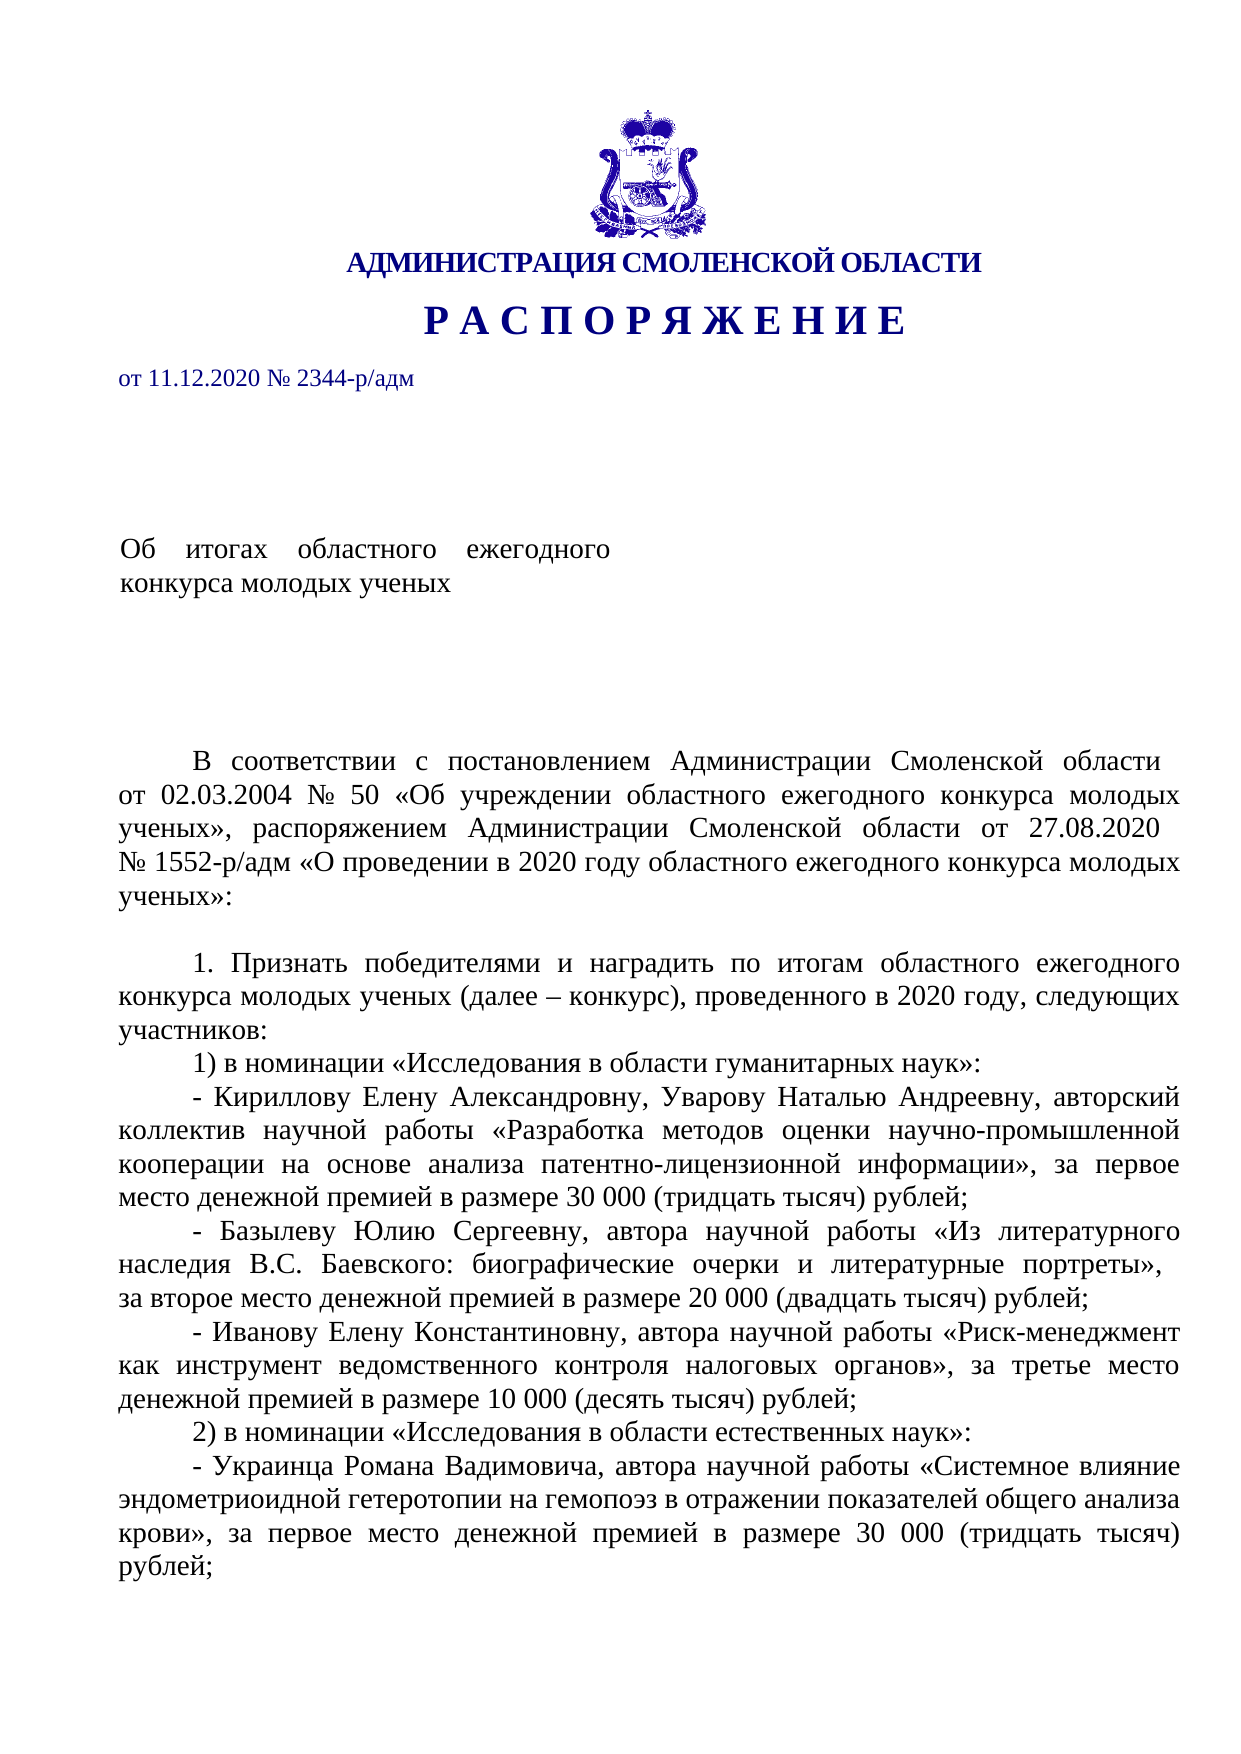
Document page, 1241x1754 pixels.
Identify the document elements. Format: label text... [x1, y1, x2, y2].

text - Кириллову Елену Александровну, Уварову Наталью Андреевну, авторский коллектив научной работы «Разработка методов оценки научно-промышленной кооперации на основе анализа патентно-лицензионной информации», за первое место денежной премией в размере 30 000 (тридцать тысяч) рублей; [118, 1079, 1181, 1213]
picture [588, 106, 711, 246]
text 1. Признать победителями и наградить по итогам областного ежегодного конкурса молодых ученых (далее – конкурс), проведенного в 2020 году, следующих участников: [118, 945, 1181, 1045]
text 2) в номинации «Исследования в области естественных наук»: [118, 1414, 1181, 1448]
text - Иванову Елену Константиновну, автора научной работы «Риск-менеджмент как инструмент ведомственного контроля налоговых органов», за третье место денежной премией в размере 10 000 (десять тысяч) рублей; [118, 1314, 1181, 1414]
text - Базылеву Юлию Сергеевну, автора научной работы «Из литературного наследия В.С. Баевского: биографические очерки и литературные портреты», за второе место денежной премией в размере 20 000 (двадцать тысяч) рублей; [118, 1213, 1181, 1314]
table_header АДМИНИСТРАЦИЯ СМОЛЕНСКОЙ ОБЛАСТИ Р А С П О Р Я Ж Е Н И Е от 11.12.2020 № 2344-р/адм [107, 106, 1192, 461]
text В соответствии с постановлением Администрации Смоленской области от 02.03.2004 № 50 «Об учреждении областного ежегодного конкурса молодых ученых», распоряжением Администрации Смоленской области от 27.08.2020 № 1552-р/адм «О проведении в 2020 году областного ежегодного конкурса молодых ученых»: [118, 743, 1181, 911]
text - Украинца Романа Вадимовича, автора научной работы «Системное влияние эндометриоидной гетеротопии на гемопоэз в отражении показателей общего анализа крови», за первое место денежной премией в размере 30 000 (тридцать тысяч) рублей; [118, 1448, 1181, 1582]
text 1) в номинации «Исследования в области гуманитарных наук»: [118, 1045, 1181, 1079]
